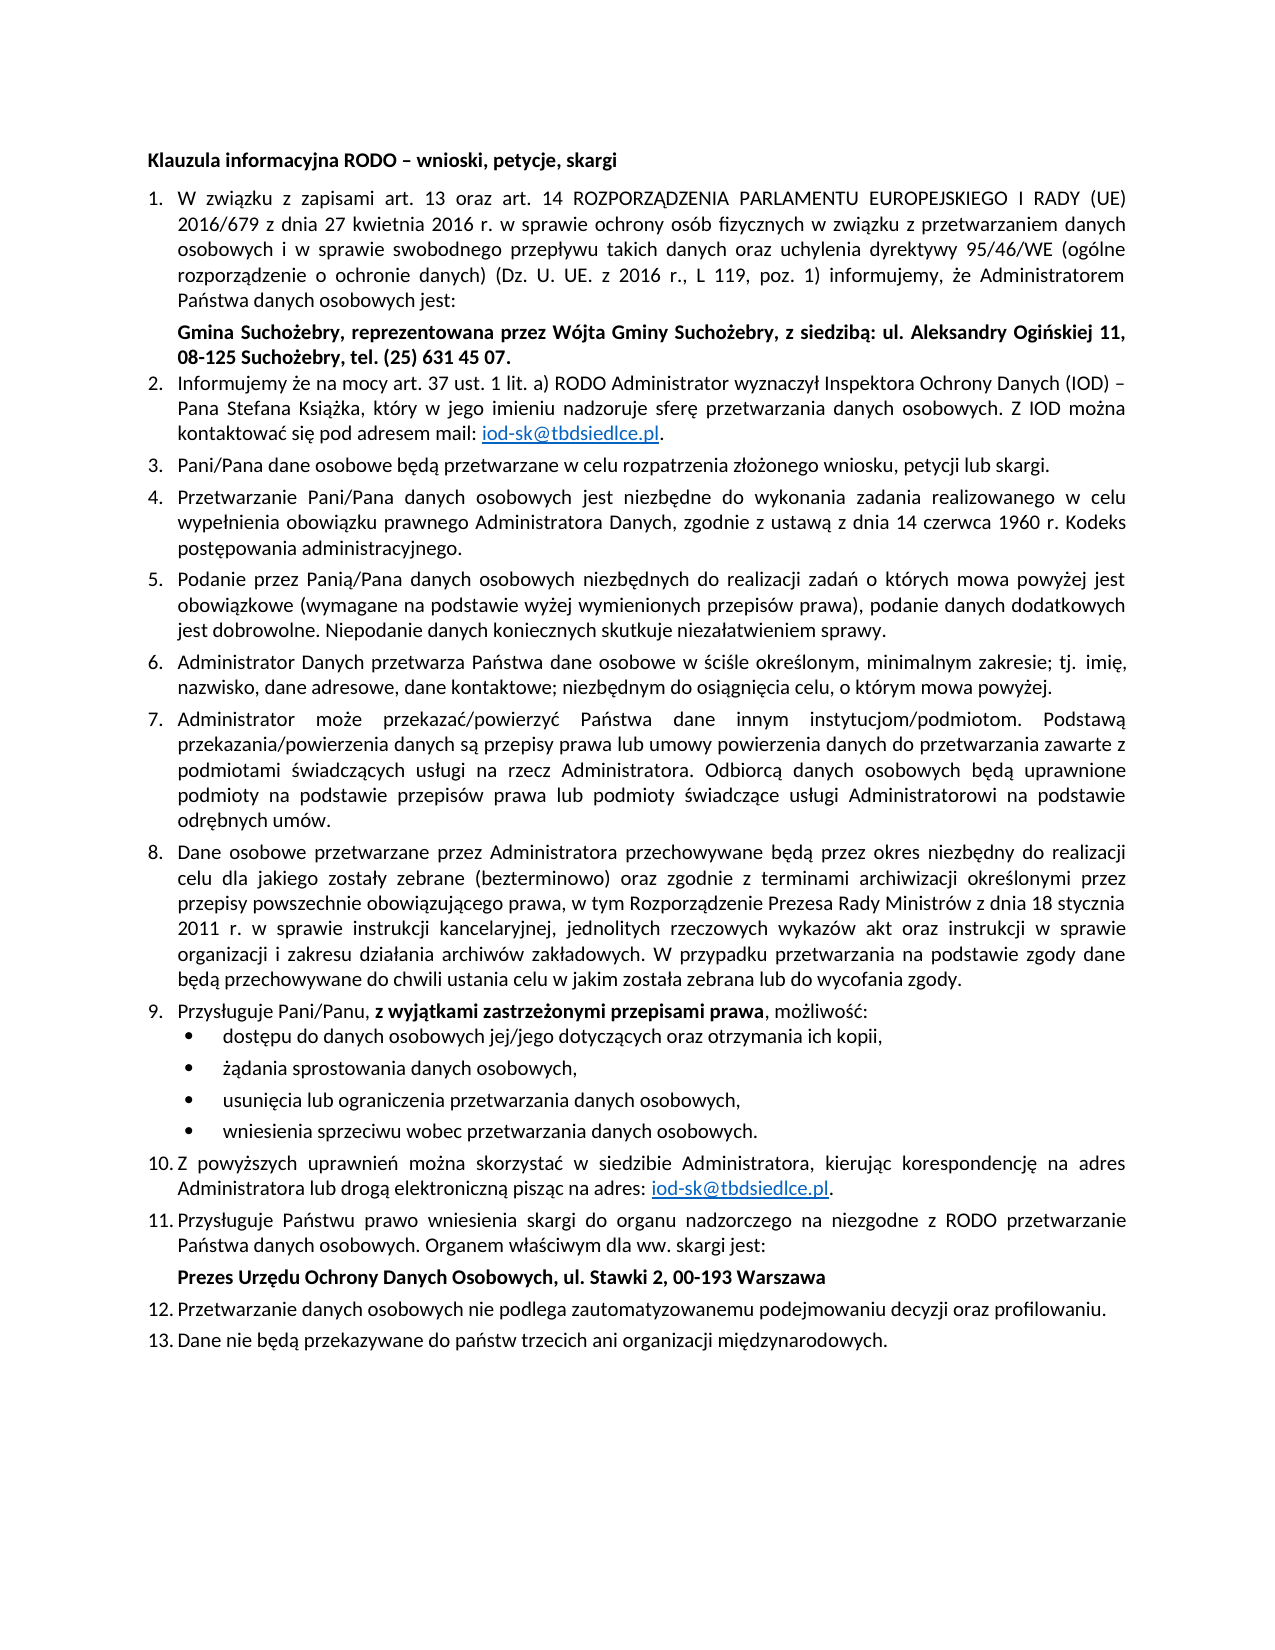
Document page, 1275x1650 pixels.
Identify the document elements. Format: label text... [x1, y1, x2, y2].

list Z powyższych uprawnień można skorzystać w siedzibie Administratora, kierując korespondencję na adres Administratora lub drogą elektroniczną pisząc na adres: iod-sk@tbdsiedlce.pl. [148, 1150, 1127, 1201]
list Prezes Urzędu Ochrony Danych Osobowych, ul. Stawki 2, 00-193 Warszawa [177, 1264, 1127, 1290]
list Administrator Danych przetwarza Państwa dane osobowe w ściśle określonym, minimalnym zakresie; tj. imię, nazwisko, dane adresowe, dane kontaktowe; niezbędnym do osiągnięcia celu, o którym mowa powyżej. [148, 649, 1127, 700]
list Dane nie będą przekazywane do państw trzecich ani organizacji międzynarodowych. [148, 1328, 1127, 1353]
list Podanie przez Panią/Pana danych osobowych niezbędnych do realizacji zadań o których mowa powyżej jest obowiązkowe (wymagane na podstawie wyżej wymienionych przepisów prawa), podanie danych dodatkowych jest dobrowolne. Niepodanie danych koniecznych skutkuje niezałatwieniem sprawy. [148, 566, 1127, 643]
list wniesienia sprzeciwu wobec przetwarzania danych osobowych. [185, 1118, 1127, 1144]
list Gmina Suchożebry, reprezentowana przez Wójta Gminy Suchożebry, z siedzibą: ul. Aleksandry Ogińskiej 11, 08-125 Suchożebry, tel. (25) 631 45 07. [177, 319, 1127, 370]
list Pani/Pana dane osobowe będą przetwarzane w celu rozpatrzenia złożonego wniosku, petycji lub skargi. [148, 452, 1127, 478]
list Przetwarzanie danych osobowych nie podlega zautomatyzowanemu podejmowaniu decyzji oraz profilowaniu. [148, 1296, 1127, 1321]
list usunięcia lub ograniczenia przetwarzania danych osobowych, [185, 1087, 1127, 1112]
list Informujemy że na mocy art. 37 ust. 1 lit. a) RODO Administrator wyznaczył Inspektora Ochrony Danych (IOD) – Pana Stefana Książka, który w jego imieniu nadzoruje sferę przetwarzania danych osobowych. Z IOD można kontaktować się pod adresem mail: iod-sk@tbdsiedlce.pl. [148, 370, 1127, 446]
list W związku z zapisami art. 13 oraz art. 14 ROZPORZĄDZENIA PARLAMENTU EUROPEJSKIEGO I RADY (UE) 2016/679 z dnia 27 kwietnia 2016 r. w sprawie ochrony osób fizycznych w związku z przetwarzaniem danych osobowych i w sprawie swobodnego przepływu takich danych oraz uchylenia dyrektywy 95/46/WE (ogólne rozporządzenie o ochronie danych) (Dz. U. UE. z 2016 r., L 119, poz. 1) informujemy, że Administratorem Państwa danych osobowych jest: [148, 186, 1127, 313]
text Klauzula informacyjna RODO – wnioski, petycje, skargi [148, 148, 1127, 173]
list Przysługuje Pani/Panu, z wyjątkami zastrzeżonymi przepisami prawa, możliwość: [148, 998, 1127, 1023]
list Przysługuje Państwu prawo wniesienia skargi do organu nadzorczego na niezgodne z RODO przetwarzanie Państwa danych osobowych. Organem właściwym dla ww. skargi jest: [148, 1207, 1127, 1258]
list żądania sprostowania danych osobowych, [185, 1055, 1127, 1081]
list Przetwarzanie Pani/Pana danych osobowych jest niezbędne do wykonania zadania realizowanego w celu wypełnienia obowiązku prawnego Administratora Danych, zgodnie z ustawą z dnia 14 czerwca 1960 r. Kodeks postępowania administracyjnego. [148, 484, 1127, 560]
list dostępu do danych osobowych jej/jego dotyczących oraz otrzymania ich kopii, [185, 1023, 1127, 1049]
list Administrator może przekazać/powierzyć Państwa dane innym instytucjom/podmiotom. Podstawą przekazania/powierzenia danych są przepisy prawa lub umowy powierzenia danych do przetwarzania zawarte z podmiotami świadczących usługi na rzecz Administratora. Odbiorcą danych osobowych będą uprawnione podmioty na podstawie przepisów prawa lub podmioty świadczące usługi Administratorowi na podstawie odrębnych umów. [148, 706, 1127, 833]
list Dane osobowe przetwarzane przez Administratora przechowywane będą przez okres niezbędny do realizacji celu dla jakiego zostały zebrane (bezterminowo) oraz zgodnie z terminami archiwizacji określonymi przez przepisy powszechnie obowiązującego prawa, w tym Rozporządzenie Prezesa Rady Ministrów z dnia 18 stycznia 2011 r. w sprawie instrukcji kancelaryjnej, jednolitych rzeczowych wykazów akt oraz instrukcji w sprawie organizacji i zakresu działania archiwów zakładowych. W przypadku przetwarzania na podstawie zgody dane będą przechowywane do chwili ustania celu w jakim została zebrana lub do wycofania zgody. [148, 839, 1127, 992]
